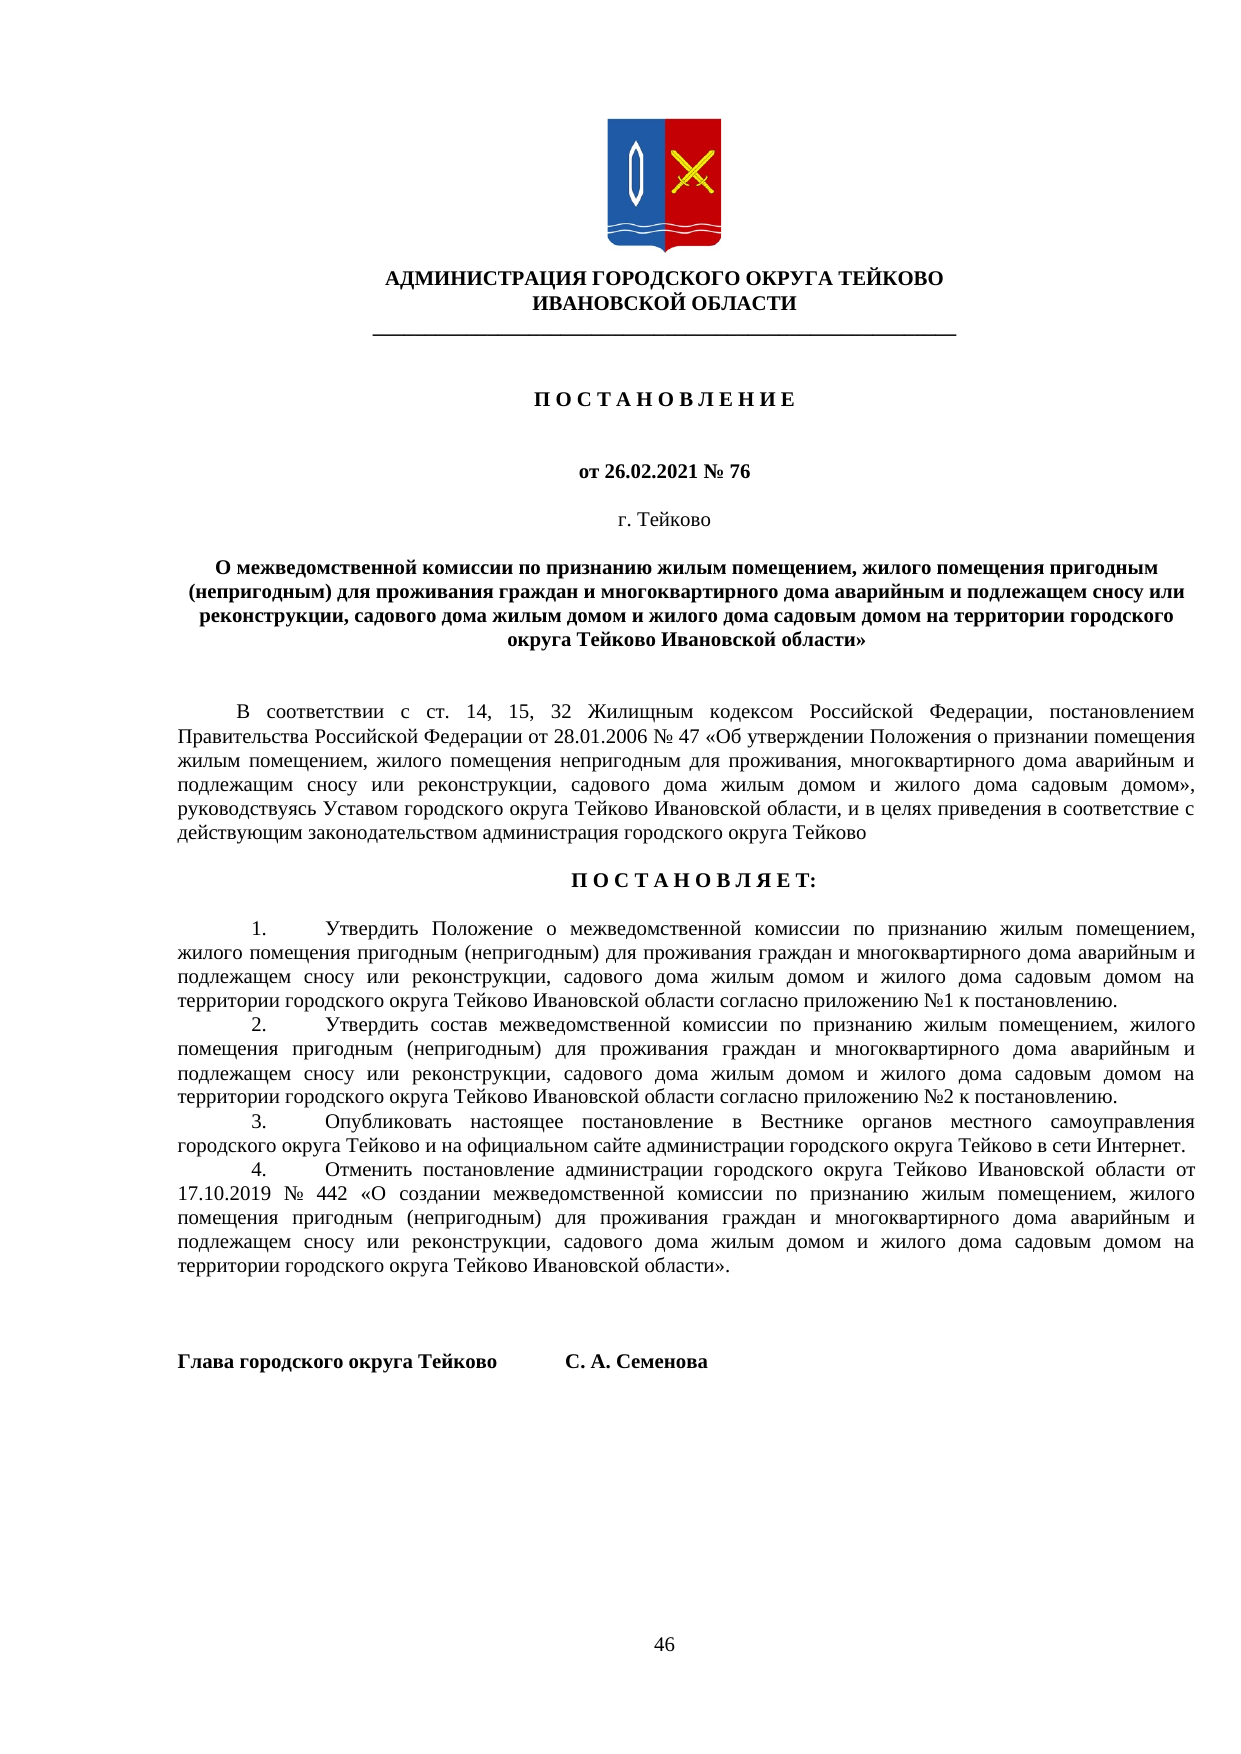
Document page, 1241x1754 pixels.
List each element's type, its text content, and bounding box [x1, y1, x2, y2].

text ИВАНОВСКОЙ ОБЛАСТИ [177, 290, 1152, 314]
picture [607, 118, 722, 267]
text г. Тейково [177, 507, 1152, 531]
list Отменить постановление администрации городского округа Тейково Ивановской области от 17.10.2019 № 442 «О создании межведомственной комиссии по признанию жилым помещением, жилого помещения пригодным (непригодным) для проживания граждан и многоквартирного дома аварийным и подлежащем сносу или реконструкции, садового дома жилым домом и жилого дома садовым домом на территории городского округа Тейково Ивановской области». [177, 1157, 1196, 1277]
text АДМИНИСТРАЦИЯ ГОРОДСКОГО ОКРУГА ТЕЙКОВО [177, 266, 1152, 290]
text О межведомственной комиссии по признанию жилым помещением, жилого помещения пригодным (непригодным) для проживания граждан и многоквартирного дома аварийным и подлежащем сносу или реконструкции, садового дома жилым домом и жилого дома садовым домом на территории городского округа Тейково Ивановской области» [177, 555, 1196, 651]
list Опубликовать настоящее постановление в Вестнике органов местного самоуправления городского округа Тейково и на официальном сайте администрации городского округа Тейково в сети Интернет. [177, 1108, 1196, 1157]
text от 26.02.2021 № 76 [177, 459, 1152, 483]
text П О С Т А Н О В Л Е Н И Е [177, 387, 1152, 411]
list Утвердить состав межведомственной комиссии по признанию жилым помещением, жилого помещения пригодным (непригодным) для проживания граждан и многоквартирного дома аварийным и подлежащем сносу или реконструкции, садового дома жилым домом и жилого дома садовым домом на территории городского округа Тейково Ивановской области согласно приложению №2 к постановлению. [177, 1012, 1196, 1108]
text Глава городского округа Тейково С. А. Семенова [177, 1349, 1152, 1373]
text ________________________________________________________ [177, 314, 1152, 338]
list Утвердить Положение о межведомственной комиссии по признанию жилым помещением, жилого помещения пригодным (непригодным) для проживания граждан и многоквартирного дома аварийным и подлежащем сносу или реконструкции, садового дома жилым домом и жилого дома садовым домом на территории городского округа Тейково Ивановской области согласно приложению №1 к постановлению. [177, 916, 1196, 1012]
text П О С Т А Н О В Л Я Е Т: [236, 868, 1152, 892]
text В соответствии с ст. 14, 15, 32 Жилищным кодексом Российской Федерации, постановлением Правительства Российской Федерации от 28.01.2006 № 47 «Об утверждении Положения о признании помещения жилым помещением, жилого помещения непригодным для проживания, многоквартирного дома аварийным и подлежащим сносу или реконструкции, садового дома жилым домом и жилого дома садовым домом», руководствуясь Уставом городского округа Тейково Ивановской области, и в целях приведения в соответствие с действующим законодательством администрация городского округа Тейково [177, 699, 1196, 844]
